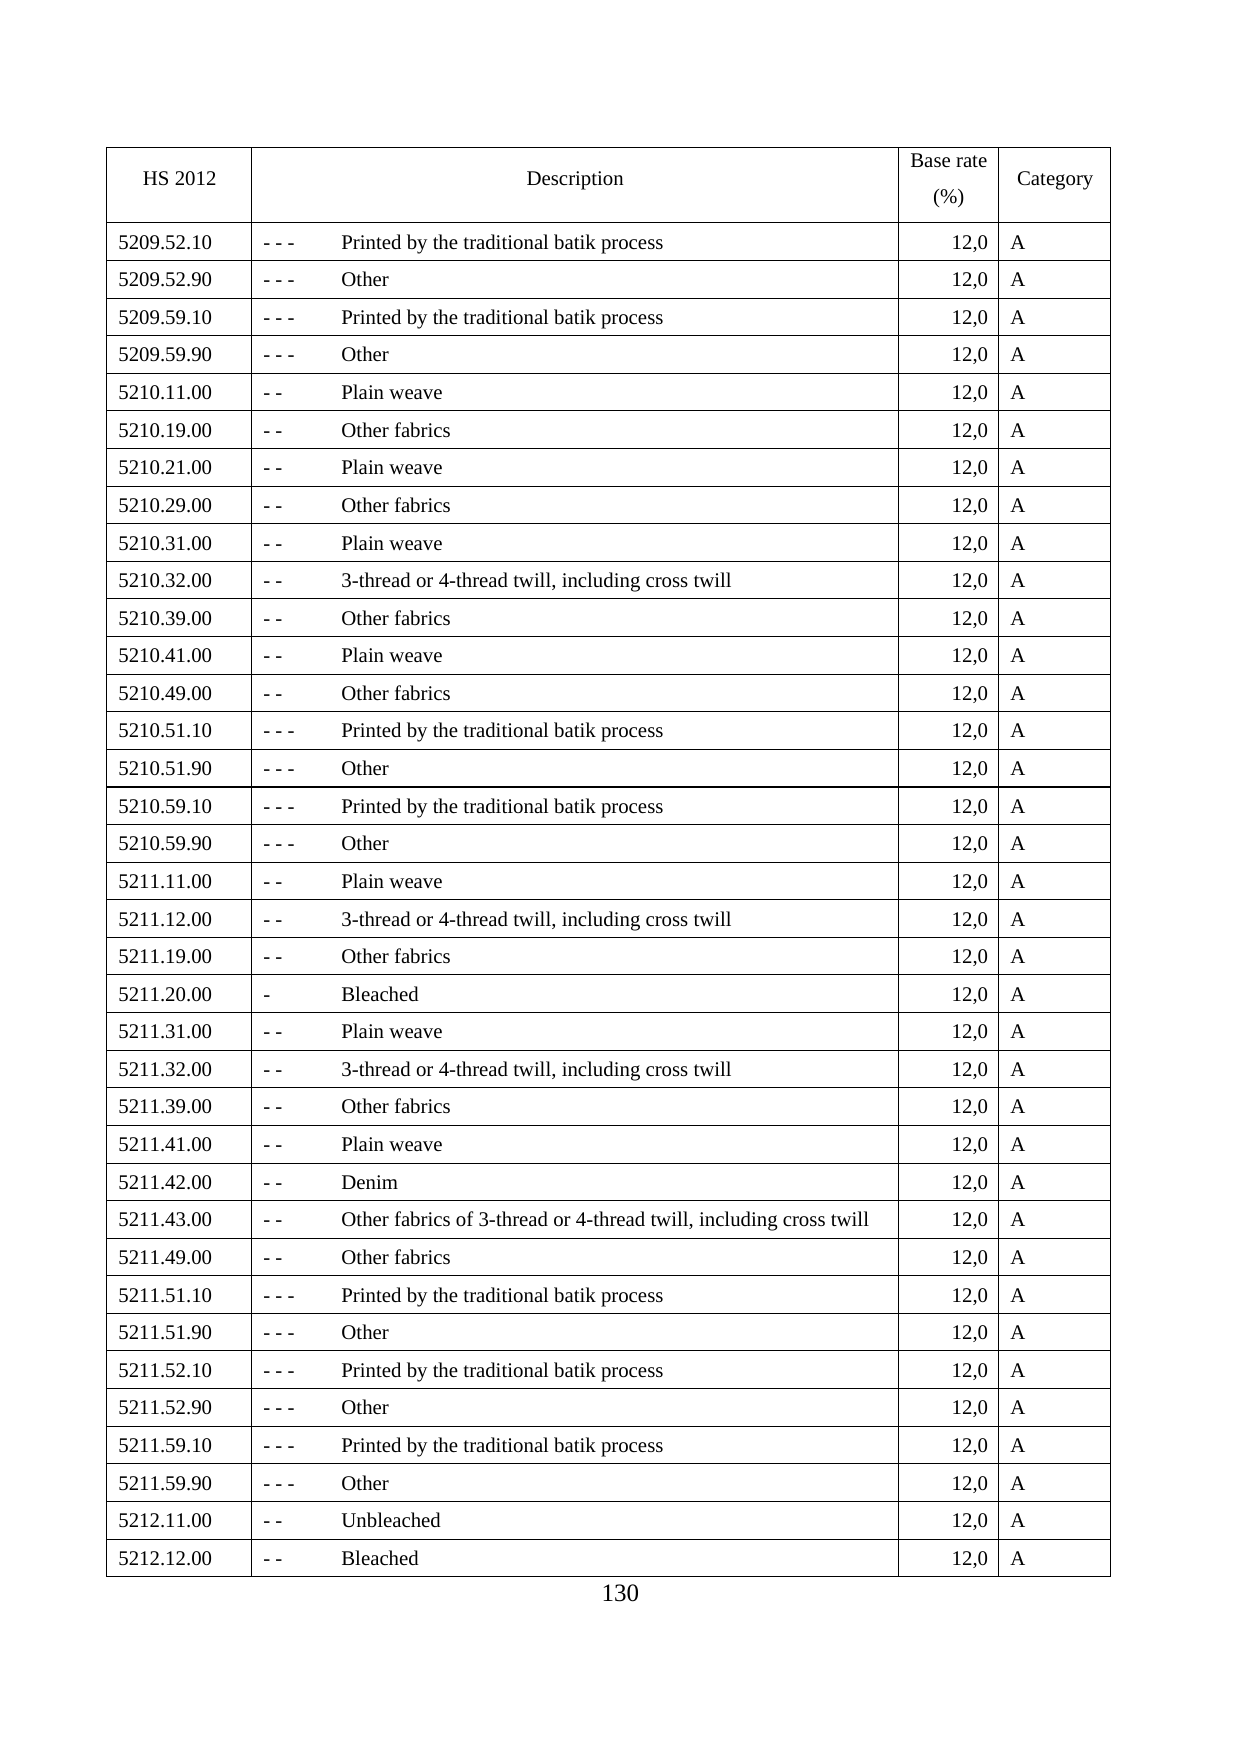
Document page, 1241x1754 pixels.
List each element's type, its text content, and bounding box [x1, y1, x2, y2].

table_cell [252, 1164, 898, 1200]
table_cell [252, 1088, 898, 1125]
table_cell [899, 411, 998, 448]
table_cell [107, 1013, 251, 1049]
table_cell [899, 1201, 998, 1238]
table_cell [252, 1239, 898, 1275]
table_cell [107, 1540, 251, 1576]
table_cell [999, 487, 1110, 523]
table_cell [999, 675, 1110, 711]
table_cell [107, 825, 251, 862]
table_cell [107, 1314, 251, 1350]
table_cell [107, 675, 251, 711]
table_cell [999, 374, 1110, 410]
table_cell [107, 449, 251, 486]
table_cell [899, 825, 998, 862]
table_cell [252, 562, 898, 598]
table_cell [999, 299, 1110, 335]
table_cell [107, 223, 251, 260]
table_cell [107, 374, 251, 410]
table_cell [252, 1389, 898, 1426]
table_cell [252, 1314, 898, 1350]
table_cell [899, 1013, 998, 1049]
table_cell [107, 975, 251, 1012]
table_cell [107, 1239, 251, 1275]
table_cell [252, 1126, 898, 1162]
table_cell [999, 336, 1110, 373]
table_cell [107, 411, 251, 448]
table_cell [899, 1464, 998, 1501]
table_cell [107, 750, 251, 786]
table_header Base rate (%) [899, 148, 998, 222]
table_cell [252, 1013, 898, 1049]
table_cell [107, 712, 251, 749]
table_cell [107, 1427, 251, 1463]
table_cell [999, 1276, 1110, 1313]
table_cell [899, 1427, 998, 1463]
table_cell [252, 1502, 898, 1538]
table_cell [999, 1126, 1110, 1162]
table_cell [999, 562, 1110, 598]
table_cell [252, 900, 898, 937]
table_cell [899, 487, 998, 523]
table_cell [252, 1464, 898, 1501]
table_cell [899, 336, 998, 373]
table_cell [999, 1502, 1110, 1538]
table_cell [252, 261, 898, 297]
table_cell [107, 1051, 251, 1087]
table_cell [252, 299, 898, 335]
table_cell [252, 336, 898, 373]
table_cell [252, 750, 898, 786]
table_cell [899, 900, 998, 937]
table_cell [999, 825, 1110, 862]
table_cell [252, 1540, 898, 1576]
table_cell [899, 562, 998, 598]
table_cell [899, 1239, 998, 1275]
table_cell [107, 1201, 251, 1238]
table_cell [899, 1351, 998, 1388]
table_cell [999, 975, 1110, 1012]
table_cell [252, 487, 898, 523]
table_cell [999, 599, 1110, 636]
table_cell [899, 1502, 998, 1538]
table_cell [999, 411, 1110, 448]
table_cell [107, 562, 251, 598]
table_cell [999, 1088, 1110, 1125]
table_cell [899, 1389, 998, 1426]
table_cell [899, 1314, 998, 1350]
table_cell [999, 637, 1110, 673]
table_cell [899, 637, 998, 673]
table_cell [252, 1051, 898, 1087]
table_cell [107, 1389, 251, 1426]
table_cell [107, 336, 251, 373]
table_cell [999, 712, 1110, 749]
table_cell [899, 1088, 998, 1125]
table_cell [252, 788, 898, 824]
table_header HS 2012 [107, 148, 251, 222]
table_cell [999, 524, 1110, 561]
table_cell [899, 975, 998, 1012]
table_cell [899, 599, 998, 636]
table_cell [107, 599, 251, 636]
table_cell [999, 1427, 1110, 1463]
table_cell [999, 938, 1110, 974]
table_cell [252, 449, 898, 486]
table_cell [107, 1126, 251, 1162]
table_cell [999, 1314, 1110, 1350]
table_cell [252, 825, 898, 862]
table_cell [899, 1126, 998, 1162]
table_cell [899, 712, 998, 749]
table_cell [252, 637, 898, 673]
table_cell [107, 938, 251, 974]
table_header Description [252, 148, 898, 222]
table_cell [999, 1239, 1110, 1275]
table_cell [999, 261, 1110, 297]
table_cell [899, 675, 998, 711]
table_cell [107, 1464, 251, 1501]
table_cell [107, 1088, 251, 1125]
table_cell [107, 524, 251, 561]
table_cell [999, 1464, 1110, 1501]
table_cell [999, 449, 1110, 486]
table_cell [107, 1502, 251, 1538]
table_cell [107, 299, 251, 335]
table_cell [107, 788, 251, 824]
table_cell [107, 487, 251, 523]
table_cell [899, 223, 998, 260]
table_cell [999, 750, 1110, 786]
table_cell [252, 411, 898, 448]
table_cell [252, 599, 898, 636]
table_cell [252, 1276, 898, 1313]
table_header Category [999, 148, 1110, 222]
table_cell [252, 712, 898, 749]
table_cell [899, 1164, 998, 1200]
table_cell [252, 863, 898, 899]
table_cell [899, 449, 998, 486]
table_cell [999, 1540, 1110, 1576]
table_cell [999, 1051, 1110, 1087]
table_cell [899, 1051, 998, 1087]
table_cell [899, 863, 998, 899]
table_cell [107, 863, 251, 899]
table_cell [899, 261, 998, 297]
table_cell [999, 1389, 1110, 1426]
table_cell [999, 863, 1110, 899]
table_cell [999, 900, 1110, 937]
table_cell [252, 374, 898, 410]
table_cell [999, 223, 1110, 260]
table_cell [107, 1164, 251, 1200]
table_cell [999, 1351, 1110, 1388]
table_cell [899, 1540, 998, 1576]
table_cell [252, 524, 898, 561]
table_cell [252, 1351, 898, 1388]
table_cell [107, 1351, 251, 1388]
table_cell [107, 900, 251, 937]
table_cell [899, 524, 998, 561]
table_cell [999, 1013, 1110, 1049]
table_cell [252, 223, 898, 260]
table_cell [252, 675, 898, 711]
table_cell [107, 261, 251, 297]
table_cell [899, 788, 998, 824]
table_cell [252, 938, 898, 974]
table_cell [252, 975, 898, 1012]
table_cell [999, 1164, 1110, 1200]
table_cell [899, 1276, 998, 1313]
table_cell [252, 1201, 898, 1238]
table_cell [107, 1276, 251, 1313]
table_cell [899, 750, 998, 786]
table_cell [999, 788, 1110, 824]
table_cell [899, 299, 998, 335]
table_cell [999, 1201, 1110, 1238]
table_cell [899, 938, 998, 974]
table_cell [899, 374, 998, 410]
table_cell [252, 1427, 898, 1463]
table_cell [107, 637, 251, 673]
